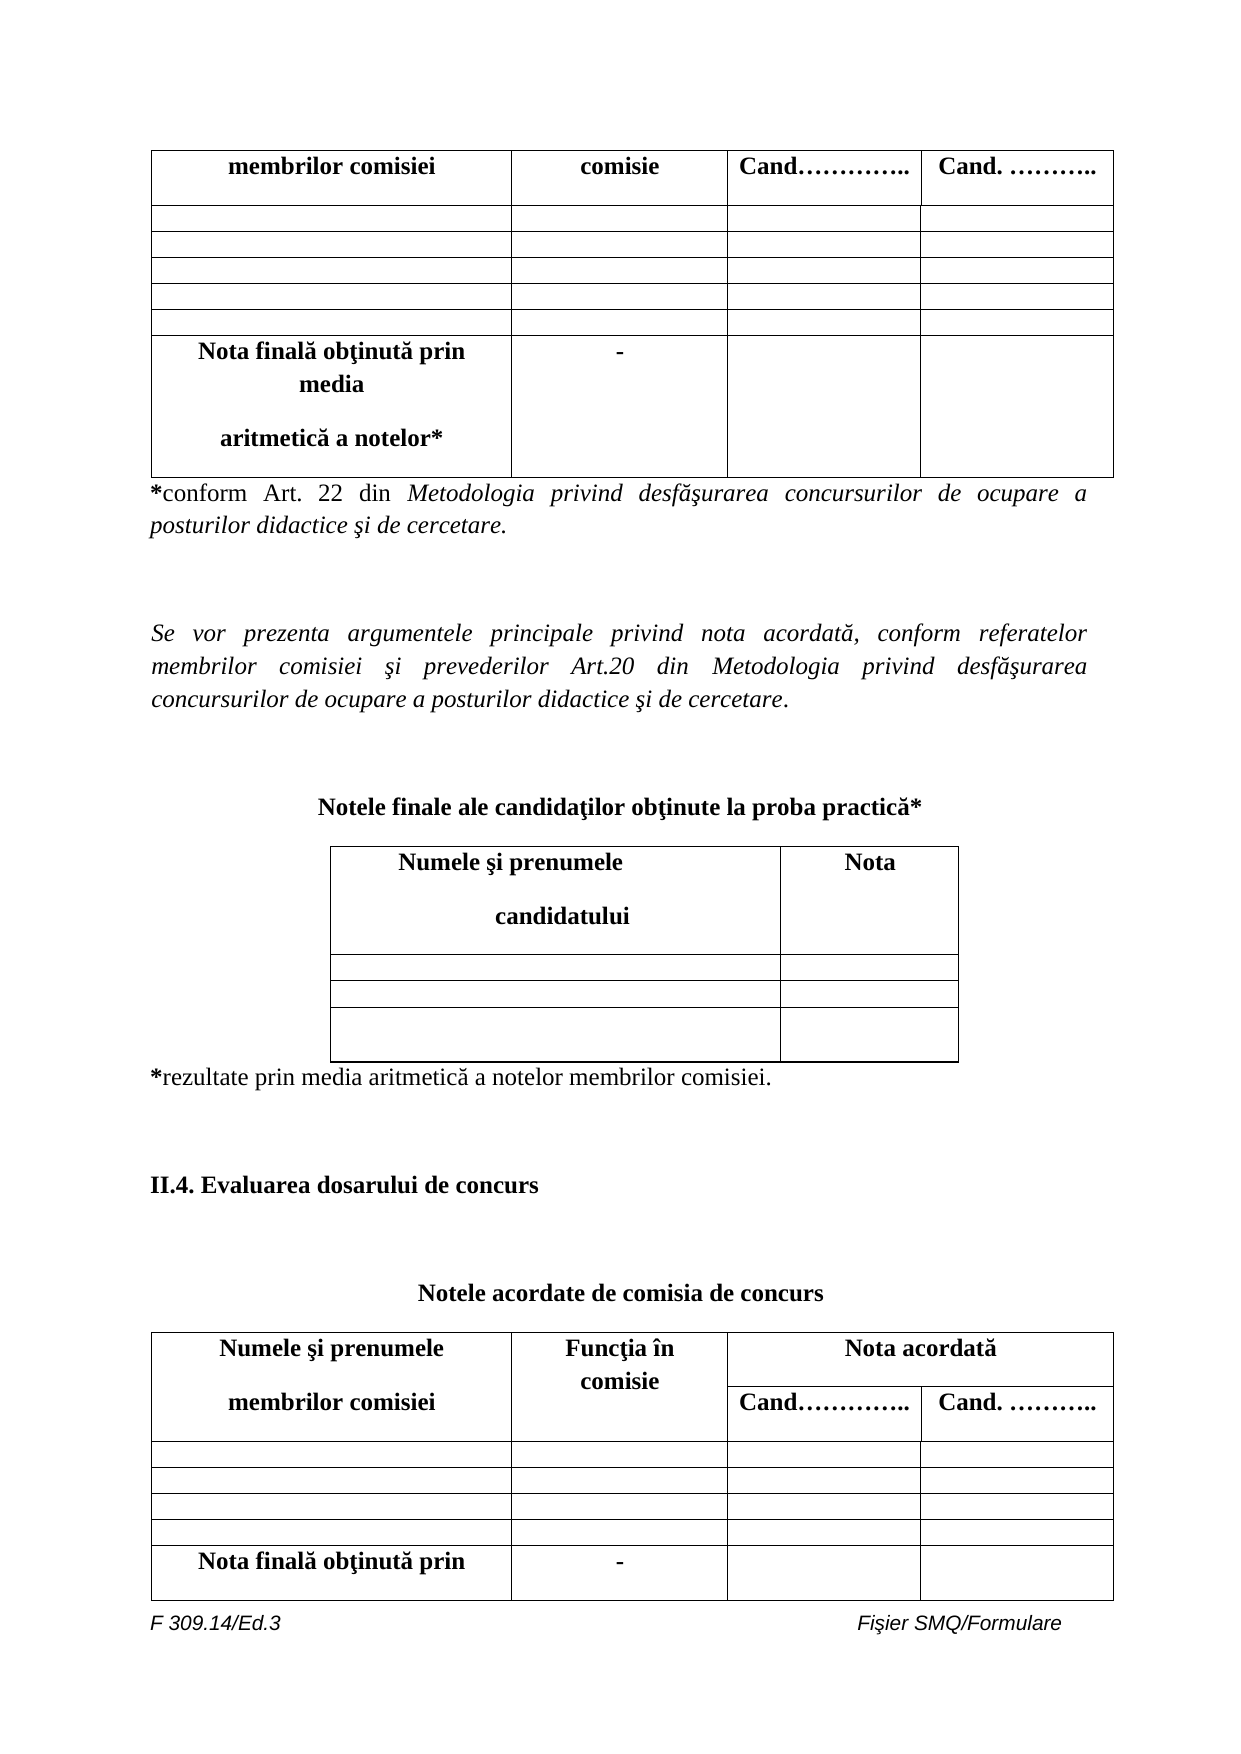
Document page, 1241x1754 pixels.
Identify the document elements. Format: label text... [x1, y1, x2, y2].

table_cell Cand………….. [728, 151, 921, 204]
table_cell [728, 284, 920, 309]
table_cell [152, 258, 511, 283]
table_cell [331, 955, 780, 980]
table_cell [728, 232, 920, 257]
text Notele acordate de comisia de concurs [151, 1278, 1090, 1307]
table_cell [921, 206, 1113, 231]
table_header Numele şi prenumele candidatului [331, 847, 780, 954]
table_cell [512, 1468, 727, 1493]
table_cell [728, 206, 920, 231]
table_cell Cand………….. [728, 1387, 921, 1441]
table_cell [781, 1008, 958, 1061]
table_cell [512, 206, 727, 231]
table_header Funcţia în comisie [512, 1333, 727, 1441]
text Se vor prezenta argumentele principale privind nota acordată, conform referatelor membrilor comisiei şi prevederilor Art.20 din Metodologia privind desfăşurarea concursurilor de ocupare a posturilor didactice şi de cercetare. [151, 618, 1090, 713]
table_cell [728, 336, 920, 477]
table_header Funcţia în comisie [512, 151, 727, 204]
table_cell [921, 284, 1113, 309]
table_header Numele şi prenumele membrilor comisiei [152, 1333, 511, 1441]
table_cell [781, 981, 958, 1007]
table_cell - [512, 336, 727, 477]
table_cell [331, 1008, 780, 1061]
table_cell [152, 206, 511, 231]
text *conform Art. 22 din Metodologia privind desfăşurarea concursurilor de ocupare a posturilor didactice şi de cercetare. [150, 478, 1090, 539]
table_cell [152, 1468, 511, 1493]
table_cell [152, 284, 511, 309]
table_cell Nota finală obţinută prin media aritmetică a notelor* [152, 336, 511, 477]
table_cell [331, 981, 780, 1007]
table_cell [728, 1442, 920, 1467]
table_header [152, 151, 511, 204]
table_cell [512, 1520, 727, 1545]
table_cell [728, 1494, 920, 1519]
table_cell [921, 310, 1113, 335]
table_cell [921, 1468, 1113, 1493]
table_cell [921, 1520, 1113, 1545]
table_cell Cand. ……….. [922, 1387, 1113, 1441]
table_cell [728, 1468, 920, 1493]
table_cell [512, 232, 727, 257]
table_cell [152, 232, 511, 257]
table_cell [921, 258, 1113, 283]
table_cell [728, 1546, 920, 1600]
table_cell [728, 1520, 920, 1545]
table_cell [152, 1442, 511, 1467]
table_cell [152, 1494, 511, 1519]
table_cell [512, 258, 727, 283]
table_header Nota acordată [728, 1333, 1113, 1386]
table_cell - [512, 1546, 727, 1600]
table_cell [512, 1494, 727, 1519]
table_cell Cand. ……….. [922, 151, 1113, 204]
text *rezultate prin media aritmetică a notelor membrilor comisiei. [150, 1062, 1090, 1091]
table_cell [921, 1494, 1113, 1519]
table_cell [921, 336, 1113, 477]
table_cell [781, 955, 958, 980]
table_cell [512, 284, 727, 309]
table_header Nota [781, 847, 958, 954]
table_cell [152, 1520, 511, 1545]
table_cell [512, 1442, 727, 1467]
table_cell [728, 310, 920, 335]
table_cell [921, 232, 1113, 257]
table_cell [921, 1546, 1113, 1600]
table_cell [512, 310, 727, 335]
table_cell [728, 258, 920, 283]
text II.4. Evaluarea dosarului de concurs [150, 1170, 1090, 1199]
table_cell [921, 1442, 1113, 1467]
text Notele finale ale candidaţilor obţinute la proba practică* [150, 792, 1090, 821]
table_cell [152, 310, 511, 335]
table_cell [152, 1546, 511, 1600]
